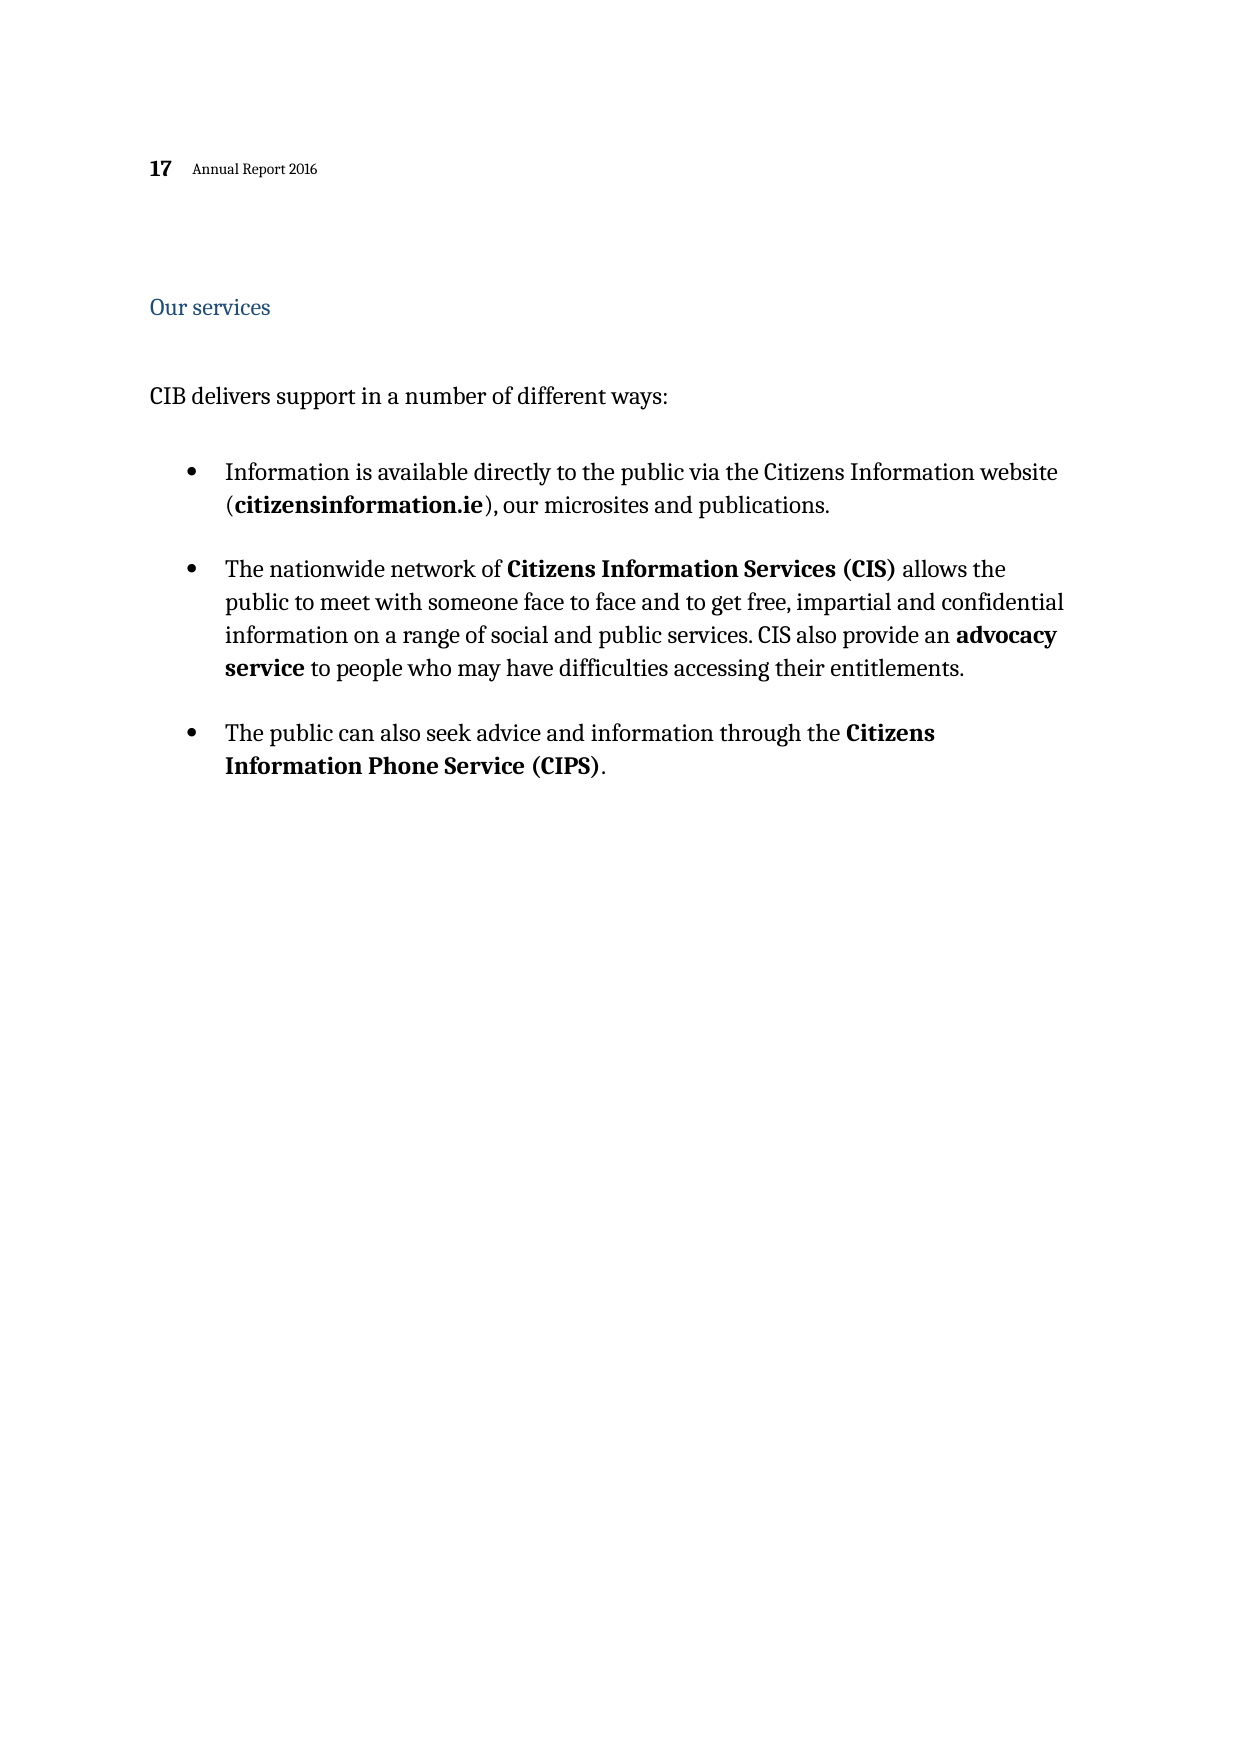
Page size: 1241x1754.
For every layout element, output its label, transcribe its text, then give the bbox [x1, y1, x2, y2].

list Information is available directly to the public via the Citizens Information website (citizensinformation.ie), our microsites and publications. [187, 458, 1065, 520]
list The nationwide network of Citizens Information Services (CIS) allows the public to meet with someone face to face and to get free, impartial and confidential information on a range of social and public services. CIS also provide an advocacy service to people who may have difficulties accessing their entitlements. [187, 555, 1065, 683]
text 17 Annual Report 2016 [150, 156, 1092, 183]
list Information Phone Service (CIPS). [225, 752, 1065, 780]
list The public can also seek advice and information through the Citizens [187, 718, 1065, 747]
text CIB delivers support in a number of different ways: [150, 382, 1065, 411]
subtitle Our services [150, 273, 1065, 321]
